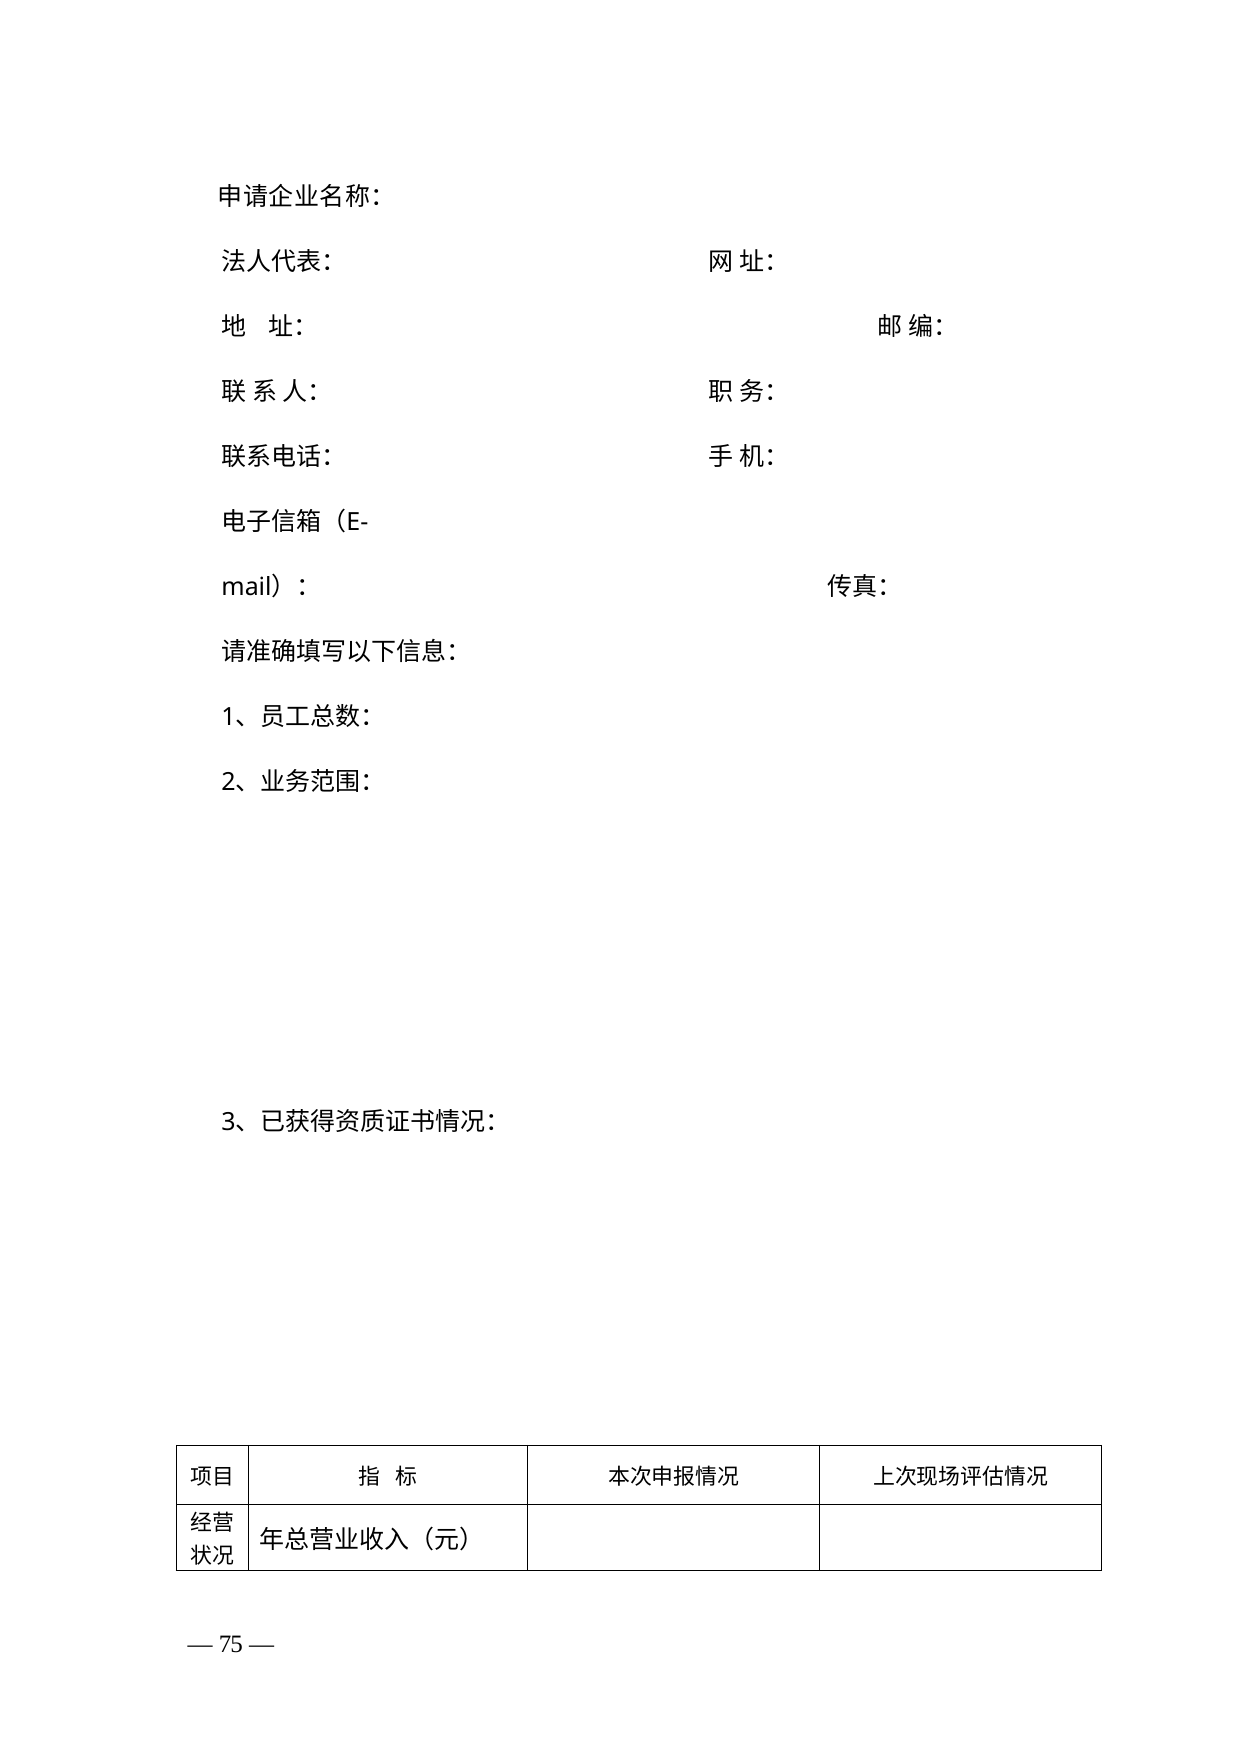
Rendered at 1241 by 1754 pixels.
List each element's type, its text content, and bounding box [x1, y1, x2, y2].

table_header [176, 162, 1147, 1445]
table_cell 本次申报情况 [528, 1446, 819, 1504]
table_cell 经营状况 [177, 1505, 248, 1570]
table_cell 上次现场评估情况 [820, 1446, 1101, 1504]
table_cell 指 标 [249, 1446, 527, 1504]
table_cell [528, 1505, 819, 1570]
table_cell 项目 [177, 1446, 248, 1504]
table_cell 年总营业收入（元） [249, 1505, 527, 1570]
table_cell [820, 1505, 1101, 1570]
